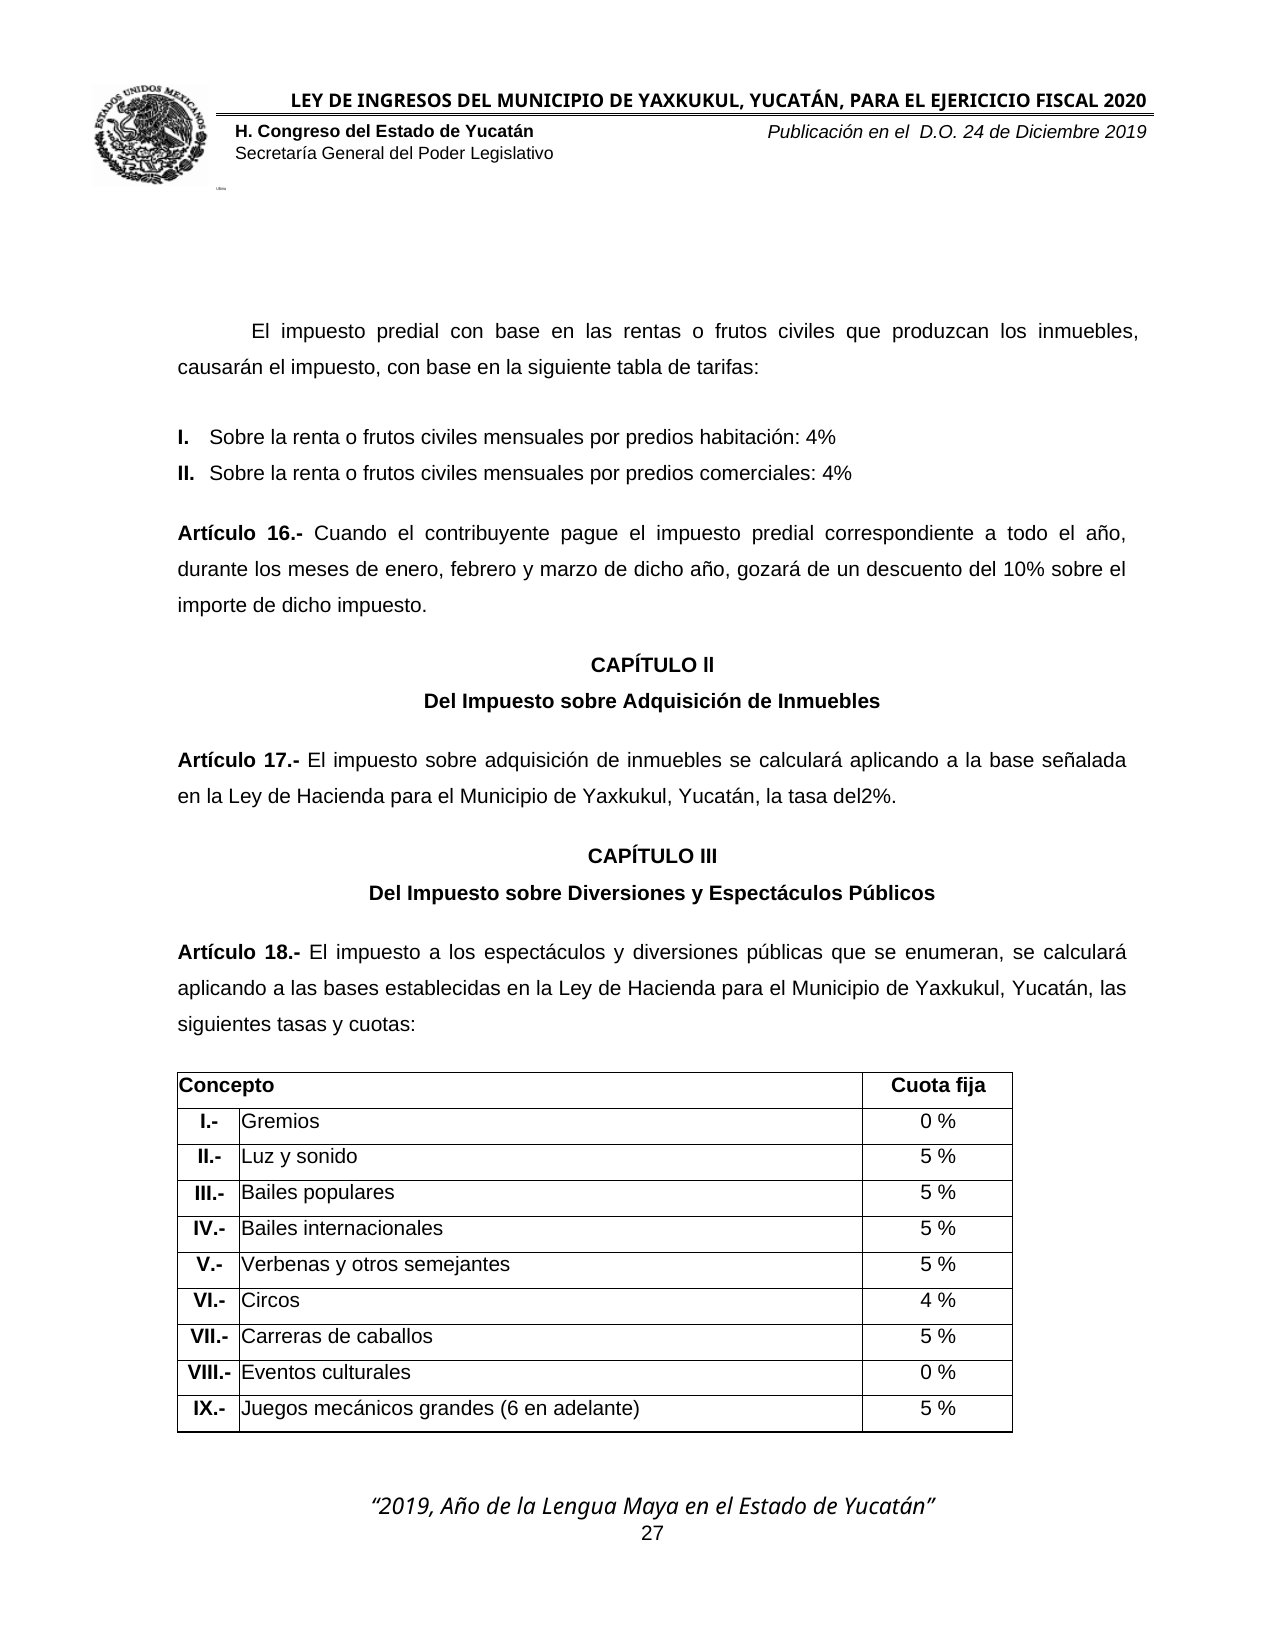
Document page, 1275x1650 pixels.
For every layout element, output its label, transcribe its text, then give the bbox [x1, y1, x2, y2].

table_cell 5 % [863, 1181, 1012, 1216]
table_cell 0 % [863, 1109, 1012, 1144]
table_cell Circos [240, 1289, 862, 1323]
table_cell Bailes internacionales [240, 1217, 862, 1252]
table_cell Carreras de caballos [240, 1325, 862, 1359]
table_cell Gremios [240, 1109, 862, 1144]
table_cell 5 % [863, 1217, 1012, 1252]
table_cell III.- [178, 1181, 239, 1216]
table_cell VI.- [178, 1289, 239, 1323]
table_cell IX.- [178, 1396, 239, 1431]
table_cell Eventos culturales [240, 1361, 862, 1395]
text CAPÍTULO III [502, 844, 803, 868]
table_header Concepto [178, 1073, 862, 1108]
table_cell Verbenas y otros semejantes [240, 1253, 862, 1288]
table_cell Bailes populares [240, 1181, 862, 1216]
text El impuesto predial con base en las rentas o frutos civiles que produzcan los inmuebles, causarán el impuesto, con base en la siguiente tabla de tarifas: [177, 319, 1140, 379]
list Sobre la renta o frutos civiles mensuales por predios comerciales: 4% [177, 461, 1140, 485]
text Del Impuesto sobre Adquisición de Inmuebles [424, 688, 1140, 712]
table_cell 5 % [863, 1396, 1012, 1431]
text Artículo 17.- El impuesto sobre adquisición de inmuebles se calculará aplicando a la base señalada en la Ley de Hacienda para el Municipio de Yaxkukul, Yucatán, la tasa del2%. [177, 748, 1128, 808]
table_cell VIII.- [178, 1361, 239, 1395]
text Artículo 16.- Cuando el contribuyente pague el impuesto predial correspondiente a todo el año, durante los meses de enero, febrero y marzo de dicho año, gozará de un descuento del 10% sobre el importe de dicho impuesto. [177, 521, 1128, 617]
text CAPÍTULO ll [502, 653, 803, 677]
table_cell 5 % [863, 1253, 1012, 1288]
list Sobre la renta o frutos civiles mensuales por predios habitación: 4% [177, 425, 1140, 449]
text Del Impuesto sobre Diversiones y Espectáculos Públicos [369, 880, 1140, 904]
text Artículo 18.- El impuesto a los espectáculos y diversiones públicas que se enumeran, se calculará aplicando a las bases establecidas en la Ley de Hacienda para el Municipio de Yaxkukul, Yucatán, las siguientes tasas y cuotas: [177, 940, 1128, 1036]
table_header Cuota fija [863, 1073, 1012, 1108]
table_cell Juegos mecánicos grandes (6 en adelante) [240, 1396, 862, 1431]
table_cell IV.- [178, 1217, 239, 1252]
table_cell 0 % [863, 1361, 1012, 1395]
table_cell I.- [178, 1109, 239, 1144]
table_cell 5 % [863, 1325, 1012, 1359]
table_cell II.- [178, 1145, 239, 1180]
table_cell 4 % [863, 1289, 1012, 1323]
table_cell V.- [178, 1253, 239, 1288]
table_cell 5 % [863, 1145, 1012, 1180]
table_cell Luz y sonido [240, 1145, 862, 1180]
table_cell VII.- [178, 1325, 239, 1359]
